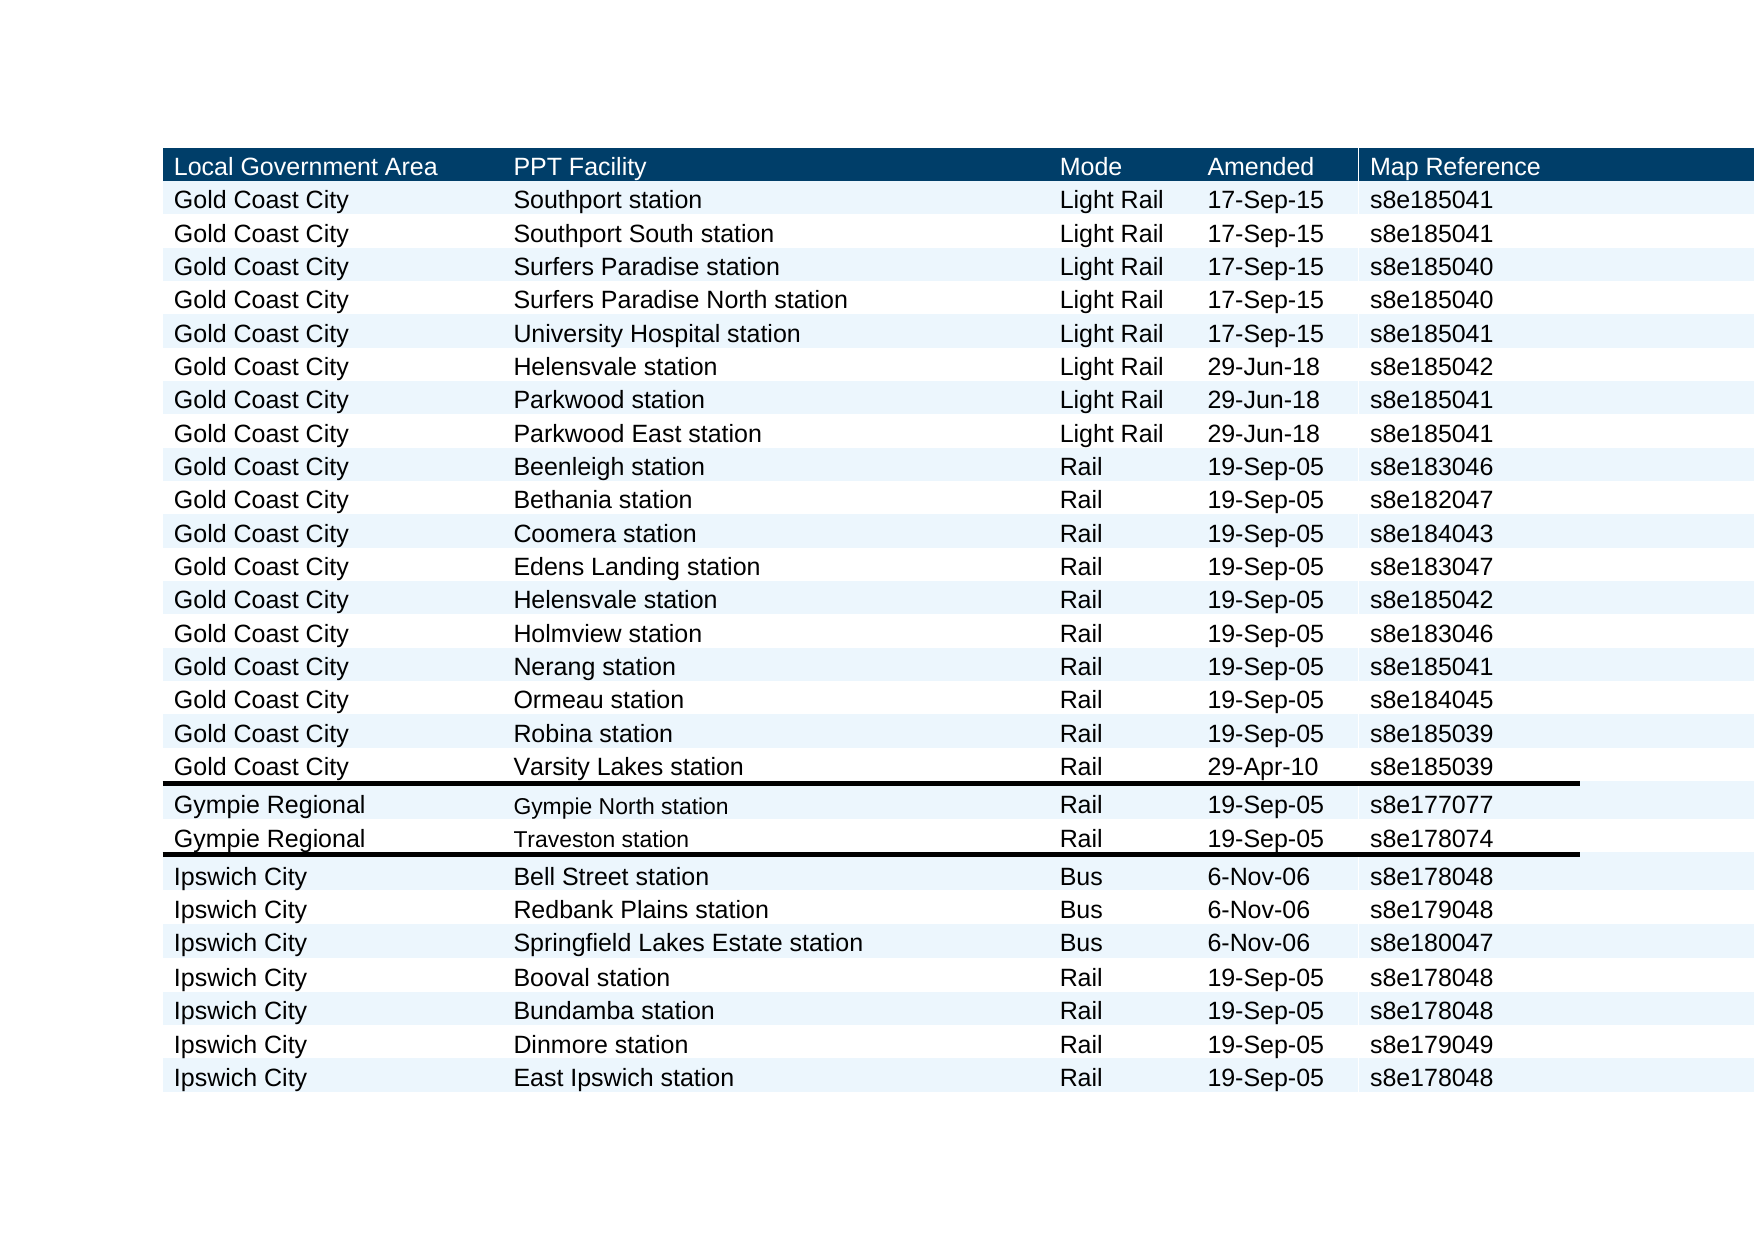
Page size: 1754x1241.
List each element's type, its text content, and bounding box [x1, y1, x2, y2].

table_cell Gold Coast City [163, 414, 502, 448]
table_cell 19-Sep-05 [1196, 1025, 1358, 1058]
table_cell Surfers Paradise North station [502, 281, 1048, 314]
table_cell Coomera station [502, 514, 1048, 548]
table_cell s8e177077 [1359, 786, 1580, 819]
table_cell Ipswich City [163, 890, 502, 924]
table_cell s8e185041 [1359, 314, 1580, 348]
table_cell s8e183047 [1359, 548, 1580, 581]
table_cell 17-Sep-15 [1196, 248, 1358, 281]
table_header Local Government Area [163, 148, 502, 181]
table_cell Rail [1048, 819, 1196, 852]
table_cell 19-Sep-05 [1196, 581, 1358, 614]
table_cell s8e178074 [1359, 819, 1580, 852]
table_cell Varsity Lakes station [502, 748, 1048, 781]
table_cell Rail [1048, 1025, 1196, 1058]
table_cell Rail [1048, 786, 1196, 819]
table_cell s8e185041 [1359, 414, 1580, 448]
table_cell 17-Sep-15 [1196, 181, 1358, 214]
table_cell Light Rail [1048, 381, 1196, 414]
table_cell Bus [1048, 857, 1196, 890]
table_cell Ipswich City [163, 958, 502, 992]
table_cell Light Rail [1048, 281, 1196, 314]
table_cell 19-Sep-05 [1196, 548, 1358, 581]
table_cell s8e185041 [1359, 214, 1580, 248]
table_cell 19-Sep-05 [1196, 1058, 1358, 1092]
table_cell Rail [1048, 614, 1196, 648]
table_cell 19-Sep-05 [1196, 448, 1358, 481]
table_cell Beenleigh station [502, 448, 1048, 481]
table_header Mode [1048, 148, 1196, 181]
table_cell Bell Street station [502, 857, 1048, 890]
table_cell 17-Sep-15 [1196, 281, 1358, 314]
table_cell 19-Sep-05 [1196, 992, 1358, 1025]
table_cell Redbank Plains station [502, 890, 1048, 924]
table_cell s8e185041 [1359, 181, 1580, 214]
table_cell 19-Sep-05 [1196, 714, 1358, 748]
table_cell Gold Coast City [163, 181, 502, 214]
table_cell 29-Apr-10 [1196, 748, 1358, 781]
table_cell 19-Sep-05 [1196, 819, 1358, 852]
table_cell Gold Coast City [163, 514, 502, 548]
table_cell 19-Sep-05 [1196, 786, 1358, 819]
table_cell Holmview station [502, 614, 1048, 648]
table_cell Bethania station [502, 481, 1048, 514]
table_cell Ipswich City [163, 857, 502, 890]
table_cell East Ipswich station [502, 1058, 1048, 1092]
table_cell s8e185041 [1359, 381, 1580, 414]
table_cell Southport station [502, 181, 1048, 214]
table_cell Booval station [502, 958, 1048, 992]
table_cell 6-Nov-06 [1196, 924, 1358, 958]
table_cell 19-Sep-05 [1196, 958, 1358, 992]
table_cell s8e185039 [1359, 714, 1580, 748]
table_cell Gold Coast City [163, 748, 502, 781]
table_cell s8e179048 [1359, 890, 1580, 924]
table_cell Ipswich City [163, 924, 502, 958]
table_cell Edens Landing station [502, 548, 1048, 581]
table_cell Ipswich City [163, 1058, 502, 1092]
table_cell Bus [1048, 890, 1196, 924]
table_cell s8e178048 [1359, 857, 1580, 890]
table_cell Rail [1048, 514, 1196, 548]
table_cell Gold Coast City [163, 348, 502, 381]
table_cell Helensvale station [502, 348, 1048, 381]
table_cell Rail [1048, 548, 1196, 581]
table_cell Rail [1048, 481, 1196, 514]
table_cell 19-Sep-05 [1196, 481, 1358, 514]
table_cell Rail [1048, 648, 1196, 681]
table_cell Dinmore station [502, 1025, 1048, 1058]
table_cell 17-Sep-15 [1196, 314, 1358, 348]
table_cell s8e185039 [1359, 748, 1580, 781]
table_cell Rail [1048, 714, 1196, 748]
table_cell Nerang station [502, 648, 1048, 681]
table_cell Gold Coast City [163, 248, 502, 281]
table_cell Parkwood station [502, 381, 1048, 414]
table_cell Rail [1048, 448, 1196, 481]
table_cell s8e183046 [1359, 448, 1580, 481]
table_cell s8e185042 [1359, 348, 1580, 381]
table_cell s8e185042 [1359, 581, 1580, 614]
table_cell s8e178048 [1359, 992, 1580, 1025]
table_cell Southport South station [502, 214, 1048, 248]
table_cell s8e184043 [1359, 514, 1580, 548]
table_cell s8e178048 [1359, 1058, 1580, 1092]
table_cell Ormeau station [502, 681, 1048, 714]
table_cell Light Rail [1048, 348, 1196, 381]
table_cell Gold Coast City [163, 281, 502, 314]
table_cell Ipswich City [163, 1025, 502, 1058]
table_cell Gold Coast City [163, 481, 502, 514]
table_cell Robina station [502, 714, 1048, 748]
table_cell 29-Jun-18 [1196, 348, 1358, 381]
table_cell Springfield Lakes Estate station [502, 924, 1048, 958]
table_header PPT Facility [502, 148, 1048, 181]
table_cell University Hospital station [502, 314, 1048, 348]
table_cell Gold Coast City [163, 648, 502, 681]
table_cell s8e182047 [1359, 481, 1580, 514]
table_cell 19-Sep-05 [1196, 681, 1358, 714]
table_cell s8e180047 [1359, 924, 1580, 958]
table_cell s8e178048 [1359, 958, 1580, 992]
table_cell Helensvale station [502, 581, 1048, 614]
table_header Map Reference [1359, 148, 1580, 181]
table_cell Gympie Regional [163, 819, 502, 852]
table_cell Gold Coast City [163, 714, 502, 748]
table_cell 6-Nov-06 [1196, 890, 1358, 924]
table_cell Rail [1048, 681, 1196, 714]
table_cell Light Rail [1048, 214, 1196, 248]
table_cell Gympie North station [502, 786, 1048, 819]
table_cell Traveston station [502, 819, 1048, 852]
table_cell 17-Sep-15 [1196, 214, 1358, 248]
table_cell Gold Coast City [163, 614, 502, 648]
table_cell Rail [1048, 1058, 1196, 1092]
table_cell Bundamba station [502, 992, 1048, 1025]
table_cell Light Rail [1048, 414, 1196, 448]
table_cell Gold Coast City [163, 314, 502, 348]
table_cell 29-Jun-18 [1196, 414, 1358, 448]
table_cell 29-Jun-18 [1196, 381, 1358, 414]
table_cell Light Rail [1048, 314, 1196, 348]
table_cell Surfers Paradise station [502, 248, 1048, 281]
table_cell Rail [1048, 748, 1196, 781]
table_cell Light Rail [1048, 181, 1196, 214]
table_cell s8e185040 [1359, 281, 1580, 314]
table_cell s8e183046 [1359, 614, 1580, 648]
table_cell Light Rail [1048, 248, 1196, 281]
table_cell Gympie Regional [163, 786, 502, 819]
table_cell s8e185040 [1359, 248, 1580, 281]
table_cell s8e185041 [1359, 648, 1580, 681]
table_cell s8e184045 [1359, 681, 1580, 714]
table_cell Gold Coast City [163, 581, 502, 614]
table_cell Rail [1048, 581, 1196, 614]
table_cell s8e179049 [1359, 1025, 1580, 1058]
table_cell 19-Sep-05 [1196, 614, 1358, 648]
table_cell 19-Sep-05 [1196, 648, 1358, 681]
table_cell Gold Coast City [163, 681, 502, 714]
table_cell Rail [1048, 958, 1196, 992]
table_cell Gold Coast City [163, 548, 502, 581]
table_cell Bus [1048, 924, 1196, 958]
table_cell Gold Coast City [163, 448, 502, 481]
table_cell Gold Coast City [163, 381, 502, 414]
table_cell Gold Coast City [163, 214, 502, 248]
table_cell Parkwood East station [502, 414, 1048, 448]
table_cell 19-Sep-05 [1196, 514, 1358, 548]
table_cell Rail [1048, 992, 1196, 1025]
table_cell 6-Nov-06 [1196, 857, 1358, 890]
table_cell Ipswich City [163, 992, 502, 1025]
table_header Amended [1196, 148, 1358, 181]
